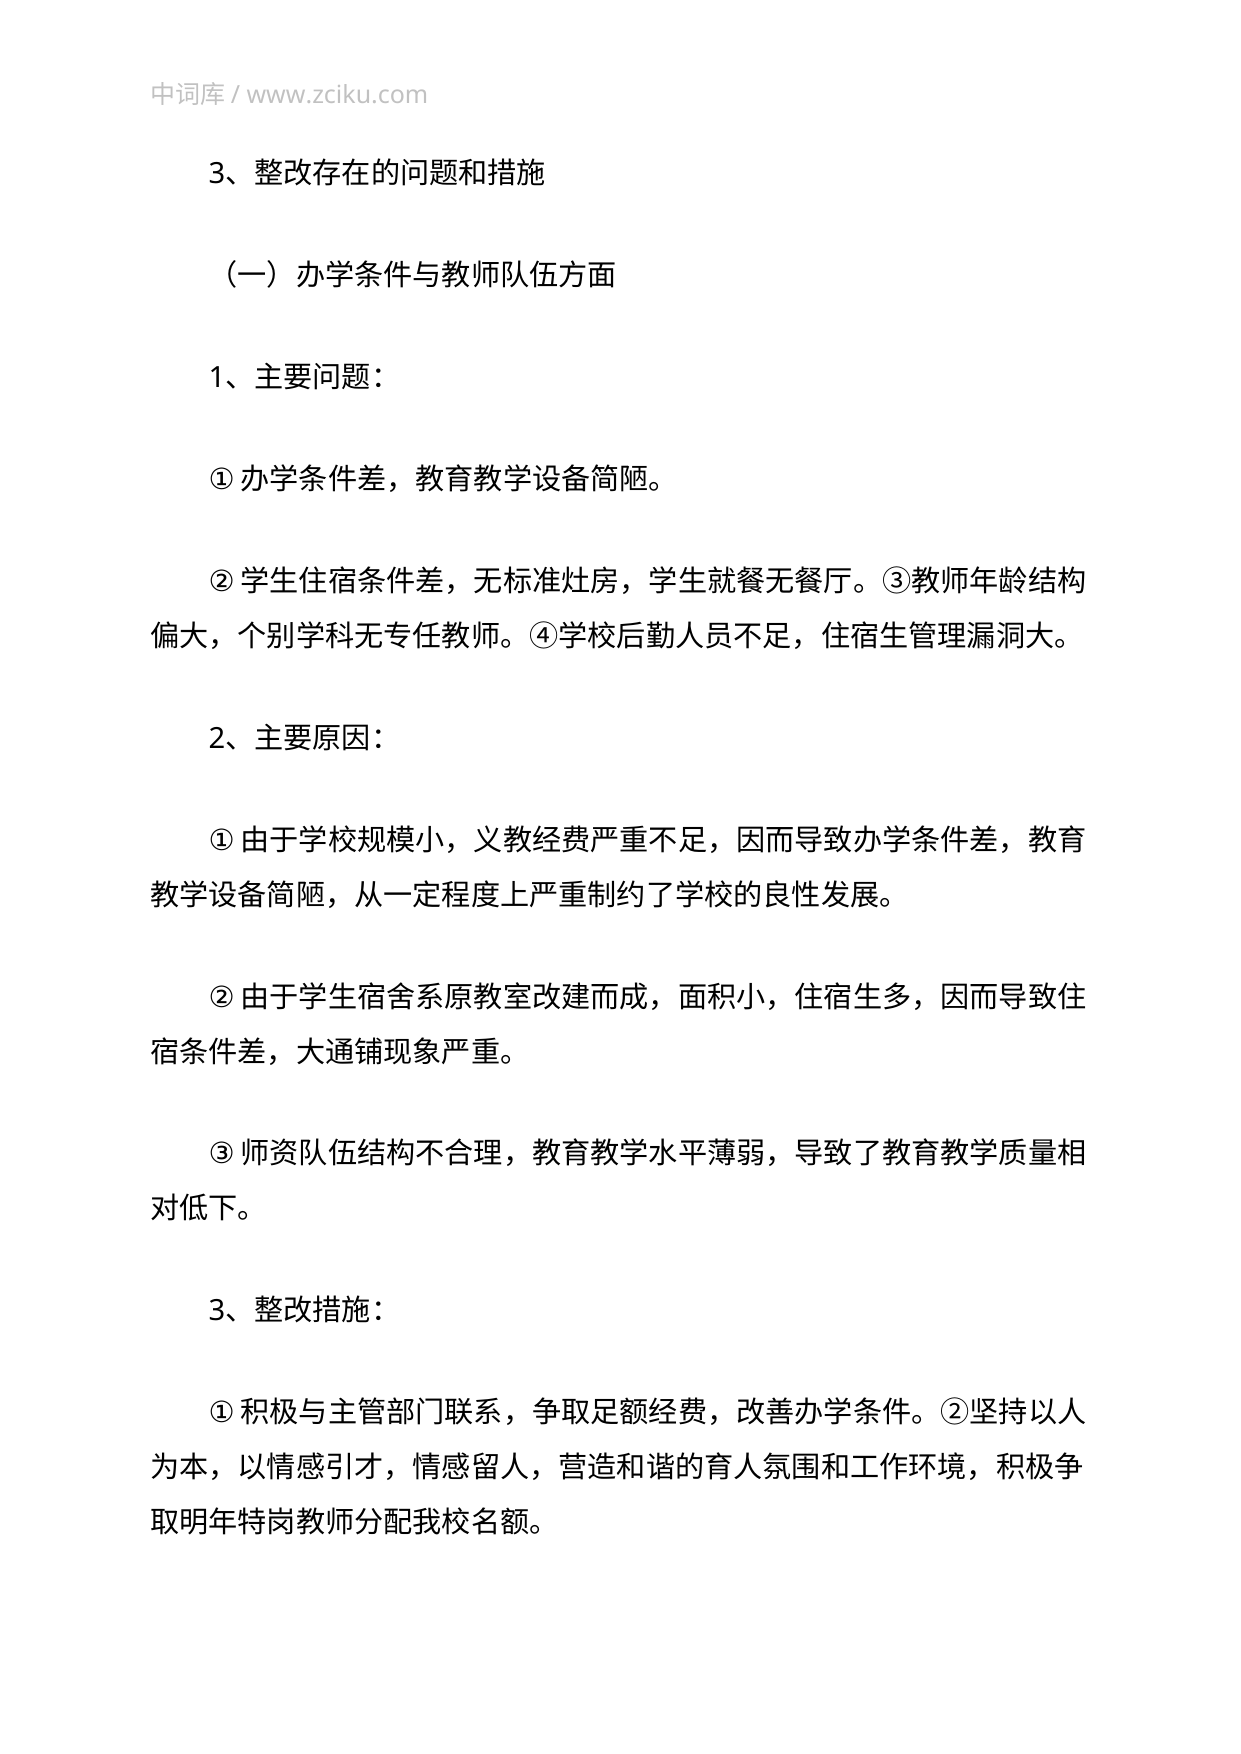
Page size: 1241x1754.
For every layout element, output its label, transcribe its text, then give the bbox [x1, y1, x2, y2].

text 1、主要问题： [150, 354, 1090, 396]
text ①由于学校规模小，义教经费严重不足，因而导致办学条件差，教育教学设备简陋，从一定程度上严重制约了学校的良性发展。 [150, 816, 1090, 914]
text 2、主要原因： [150, 714, 1090, 757]
text ①积极与主管部门联系，争取足额经费，改善办学条件。②坚持以人为本，以情感引才，情感留人，营造和谐的育人氛围和工作环境，积极争取明年特岗教师分配我校名额。 [150, 1389, 1090, 1541]
text 3、整改存在的问题和措施 [150, 150, 1090, 192]
text ③师资队伍结构不合理，教育教学水平薄弱，导致了教育教学质量相对低下。 [150, 1130, 1090, 1227]
text ②由于学生宿舍系原教室改建而成，面积小，住宿生多，因而导致住宿条件差，大通铺现象严重。 [150, 973, 1090, 1071]
text 3、整改措施： [150, 1287, 1090, 1329]
text （一）办学条件与教师队伍方面 [150, 252, 1090, 294]
text ②学生住宿条件差，无标准灶房，学生就餐无餐厅。③教师年龄结构偏大，个别学科无专任教师。④学校后勤人员不足，住宿生管理漏洞大。 [150, 558, 1090, 655]
text ①办学条件差，教育教学设备简陋。 [150, 456, 1090, 498]
